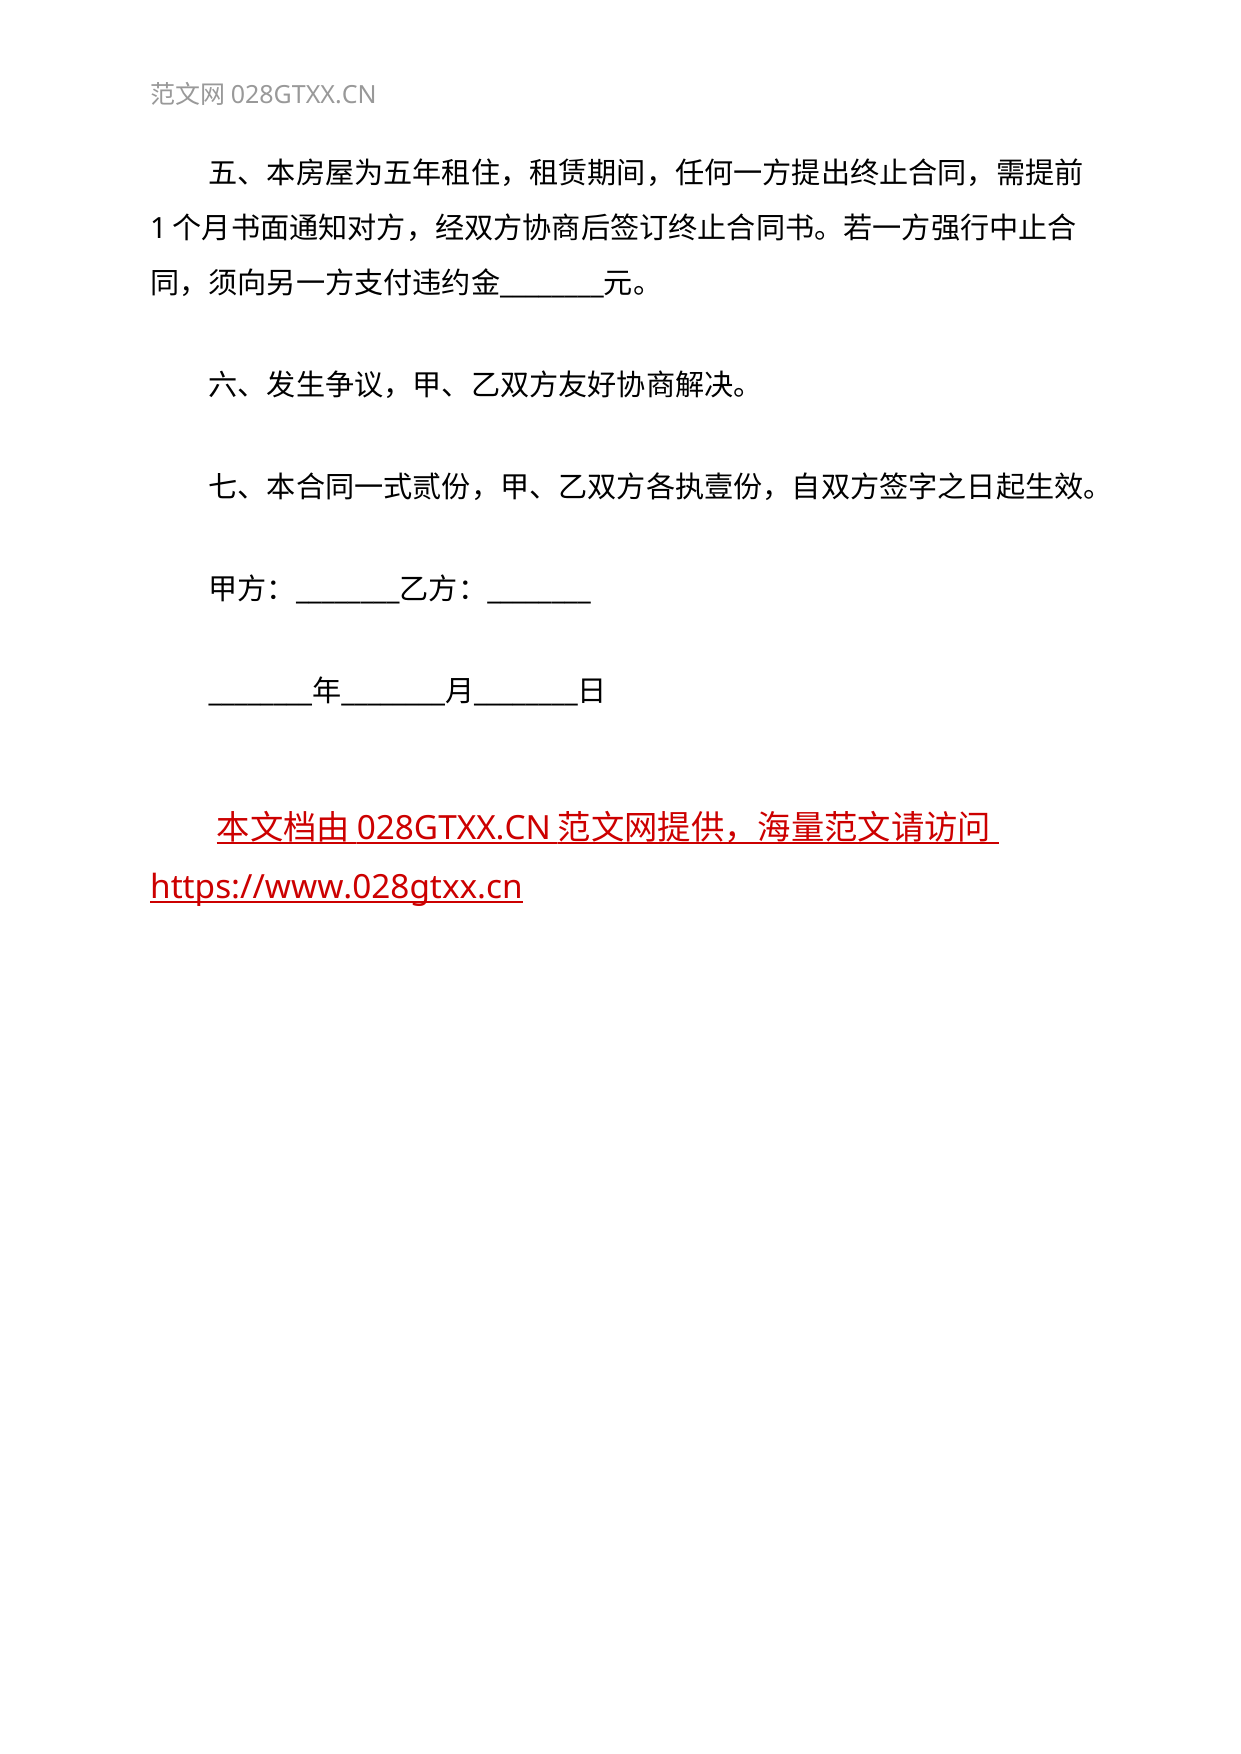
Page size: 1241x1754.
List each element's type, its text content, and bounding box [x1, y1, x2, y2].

text ________年________月________日 [150, 667, 1090, 710]
text 甲方：________乙方：________ [150, 565, 1090, 608]
text 六、发生争议，甲、乙双方友好协商解决。 [150, 362, 1090, 404]
text 五、本房屋为五年租住，租赁期间，任何一方提出终止合同，需提前1个月书面通知对方，经双方协商后签订终止合同书。若一方强行中止合同，须向另一方支付违约金________元。 [150, 150, 1090, 302]
text 本文档由028GTXX.CN范文网提供，海量范文请访问 https://www.028gtxx.cn [150, 801, 1090, 908]
text 七、本合同一式贰份，甲、乙双方各执壹份，自双方签字之日起生效。 [150, 464, 1090, 506]
